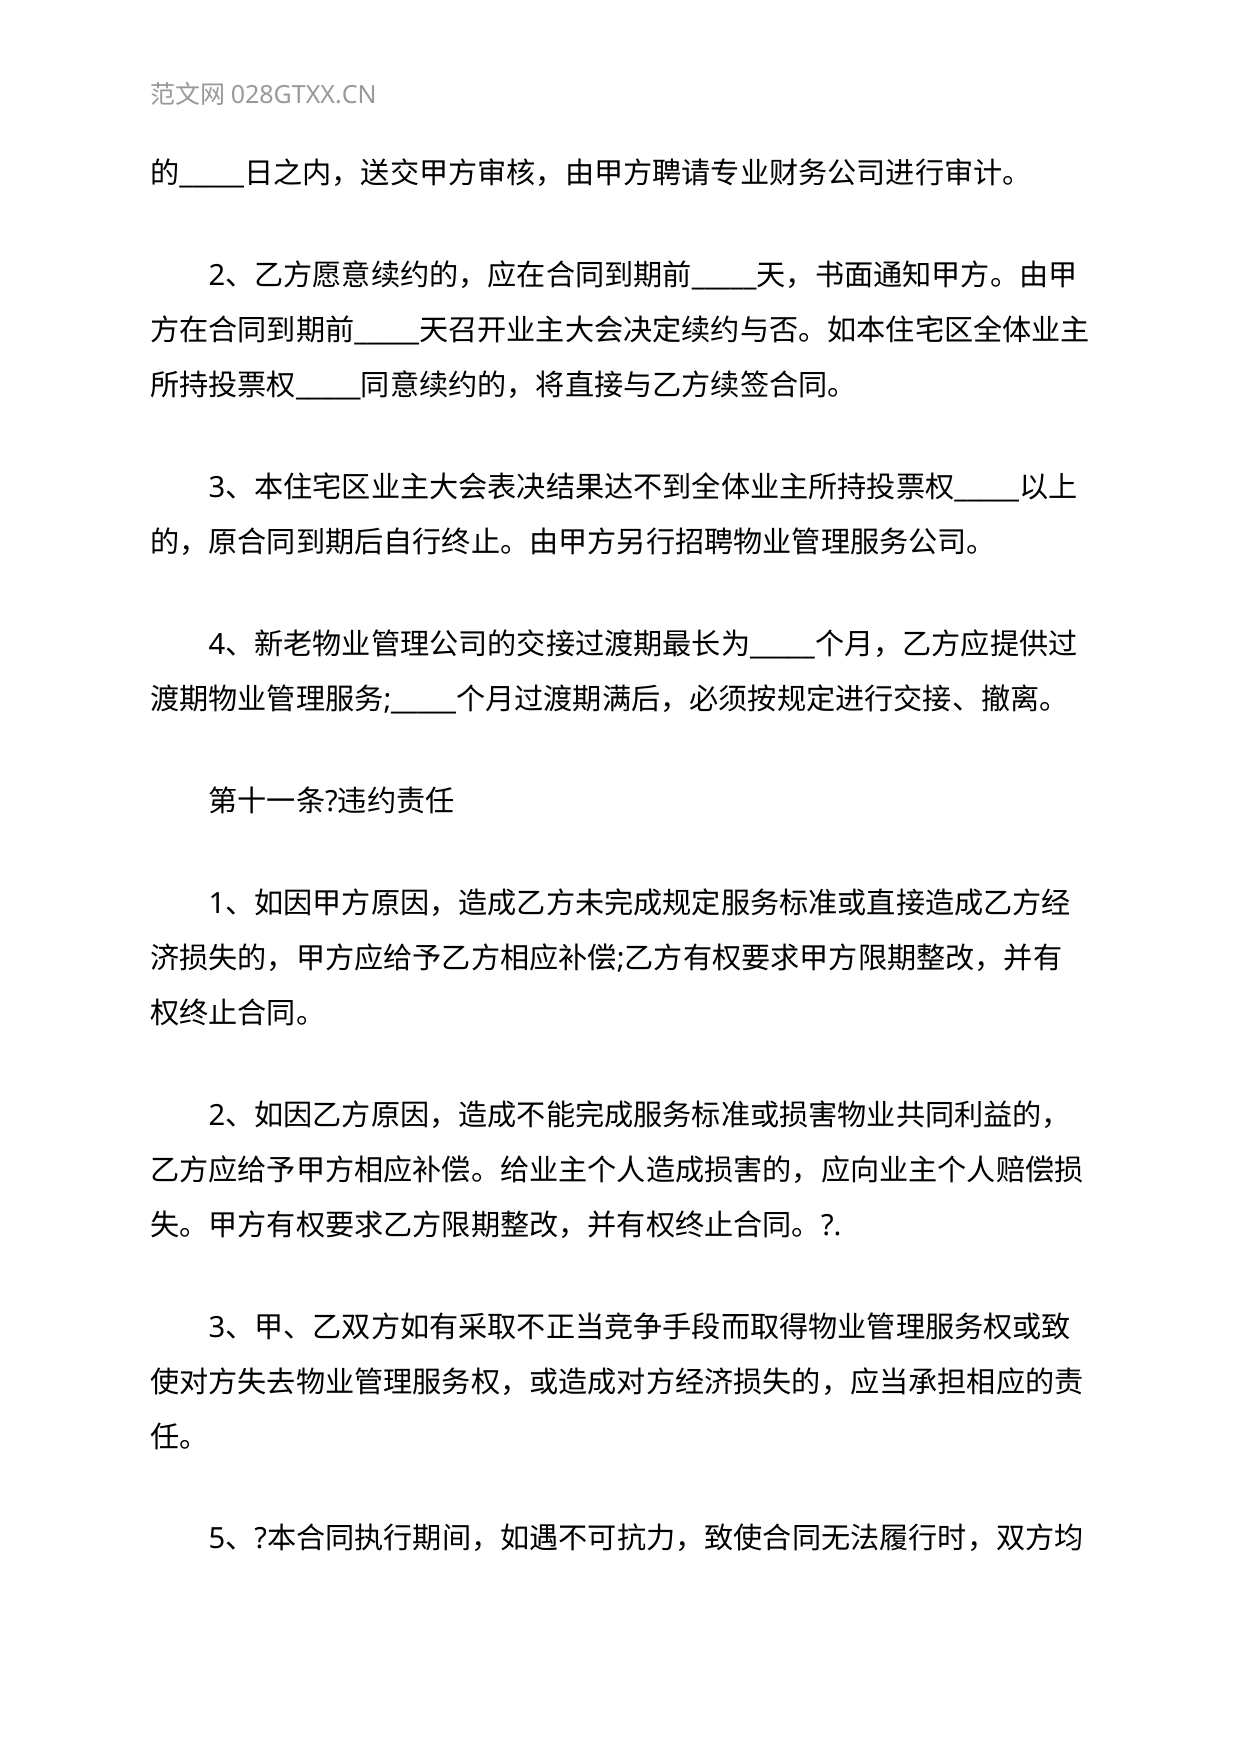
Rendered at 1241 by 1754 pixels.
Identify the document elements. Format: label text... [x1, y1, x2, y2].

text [150, 150, 1090, 192]
text 2、乙方愿意续约的，应在合同到期前_____天，书面通知甲方。由甲方在合同到期前_____天召开业主大会决定续约与否。如本住宅区全体业主所持投票权_____同意续约的，将直接与乙方续签合同。 [150, 252, 1090, 404]
text 2、如因乙方原因，造成不能完成服务标准或损害物业共同利益的，乙方应给予甲方相应补偿。给业主个人造成损害的，应向业主个人赔偿损失。甲方有权要求乙方限期整改，并有权终止合同。?. [150, 1091, 1090, 1244]
text 第十一条?违约责任 [150, 778, 1090, 820]
text 3、本住宅区业主大会表决结果达不到全体业主所持投票权_____以上的，原合同到期后自行终止。由甲方另行招聘物业管理服务公司。 [150, 464, 1090, 561]
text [150, 1515, 1090, 1557]
text 4、新老物业管理公司的交接过渡期最长为_____个月，乙方应提供过渡期物业管理服务;_____个月过渡期满后，必须按规定进行交接、撤离。 [150, 621, 1090, 718]
text 1、如因甲方原因，造成乙方未完成规定服务标准或直接造成乙方经济损失的，甲方应给予乙方相应补偿;乙方有权要求甲方限期整改，并有权终止合同。 [150, 880, 1090, 1032]
text 3、甲、乙双方如有采取不正当竞争手段而取得物业管理服务权或致使对方失去物业管理服务权，或造成对方经济损失的，应当承担相应的责任。 [150, 1303, 1090, 1456]
